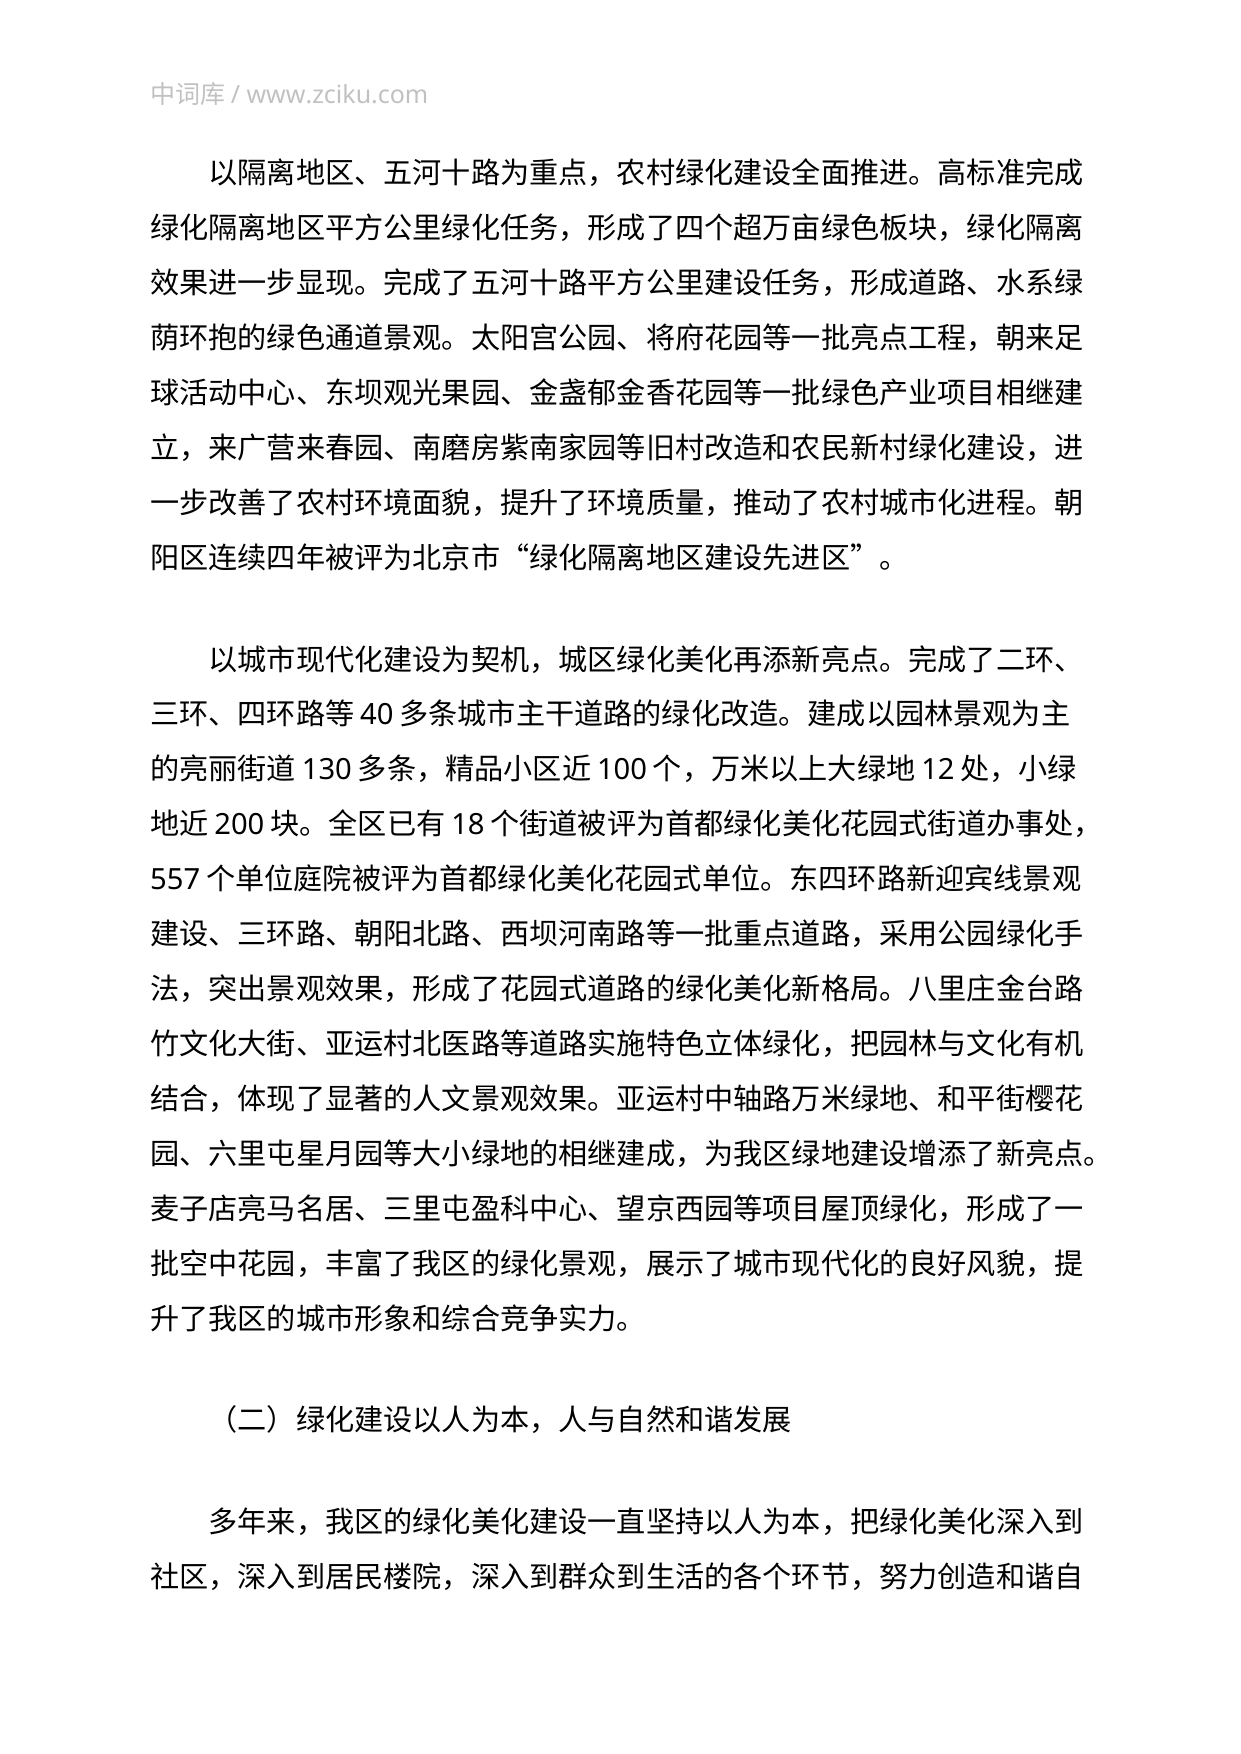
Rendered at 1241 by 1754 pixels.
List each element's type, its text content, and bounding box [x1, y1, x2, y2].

text 以隔离地区、五河十路为重点，农村绿化建设全面推进。高标准完成绿化隔离地区平方公里绿化任务，形成了四个超万亩绿色板块，绿化隔离效果进一步显现。完成了五河十路平方公里建设任务，形成道路、水系绿荫环抱的绿色通道景观。太阳宫公园、将府花园等一批亮点工程，朝来足球活动中心、东坝观光果园、金盏郁金香花园等一批绿色产业项目相继建立，来广营来春园、南磨房紫南家园等旧村改造和农民新村绿化建设，进一步改善了农村环境面貌，提升了环境质量，推动了农村城市化进程。朝阳区连续四年被评为北京市“绿化隔离地区建设先进区”。 [150, 150, 1090, 577]
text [150, 1499, 1090, 1596]
text 以城市现代化建设为契机，城区绿化美化再添新亮点。完成了二环、三环、四环路等40多条城市主干道路的绿化改造。建成以园林景观为主的亮丽街道130多条，精品小区近100个，万米以上大绿地12处，小绿地近200块。全区已有18个街道被评为首都绿化美化花园式街道办事处，557个单位庭院被评为首都绿化美化花园式单位。东四环路新迎宾线景观建设、三环路、朝阳北路、西坝河南路等一批重点道路，采用公园绿化手法，突出景观效果，形成了花园式道路的绿化美化新格局。八里庄金台路竹文化大街、亚运村北医路等道路实施特色立体绿化，把园林与文化有机结合，体现了显著的人文景观效果。亚运村中轴路万米绿地、和平街樱花园、六里屯星月园等大小绿地的相继建成，为我区绿地建设增添了新亮点。麦子店亮马名居、三里屯盈科中心、望京西园等项目屋顶绿化，形成了一批空中花园，丰富了我区的绿化景观，展示了城市现代化的良好风貌，提升了我区的城市形象和综合竞争实力。 [150, 636, 1090, 1337]
text （二）绿化建设以人为本，人与自然和谐发展 [150, 1397, 1090, 1439]
